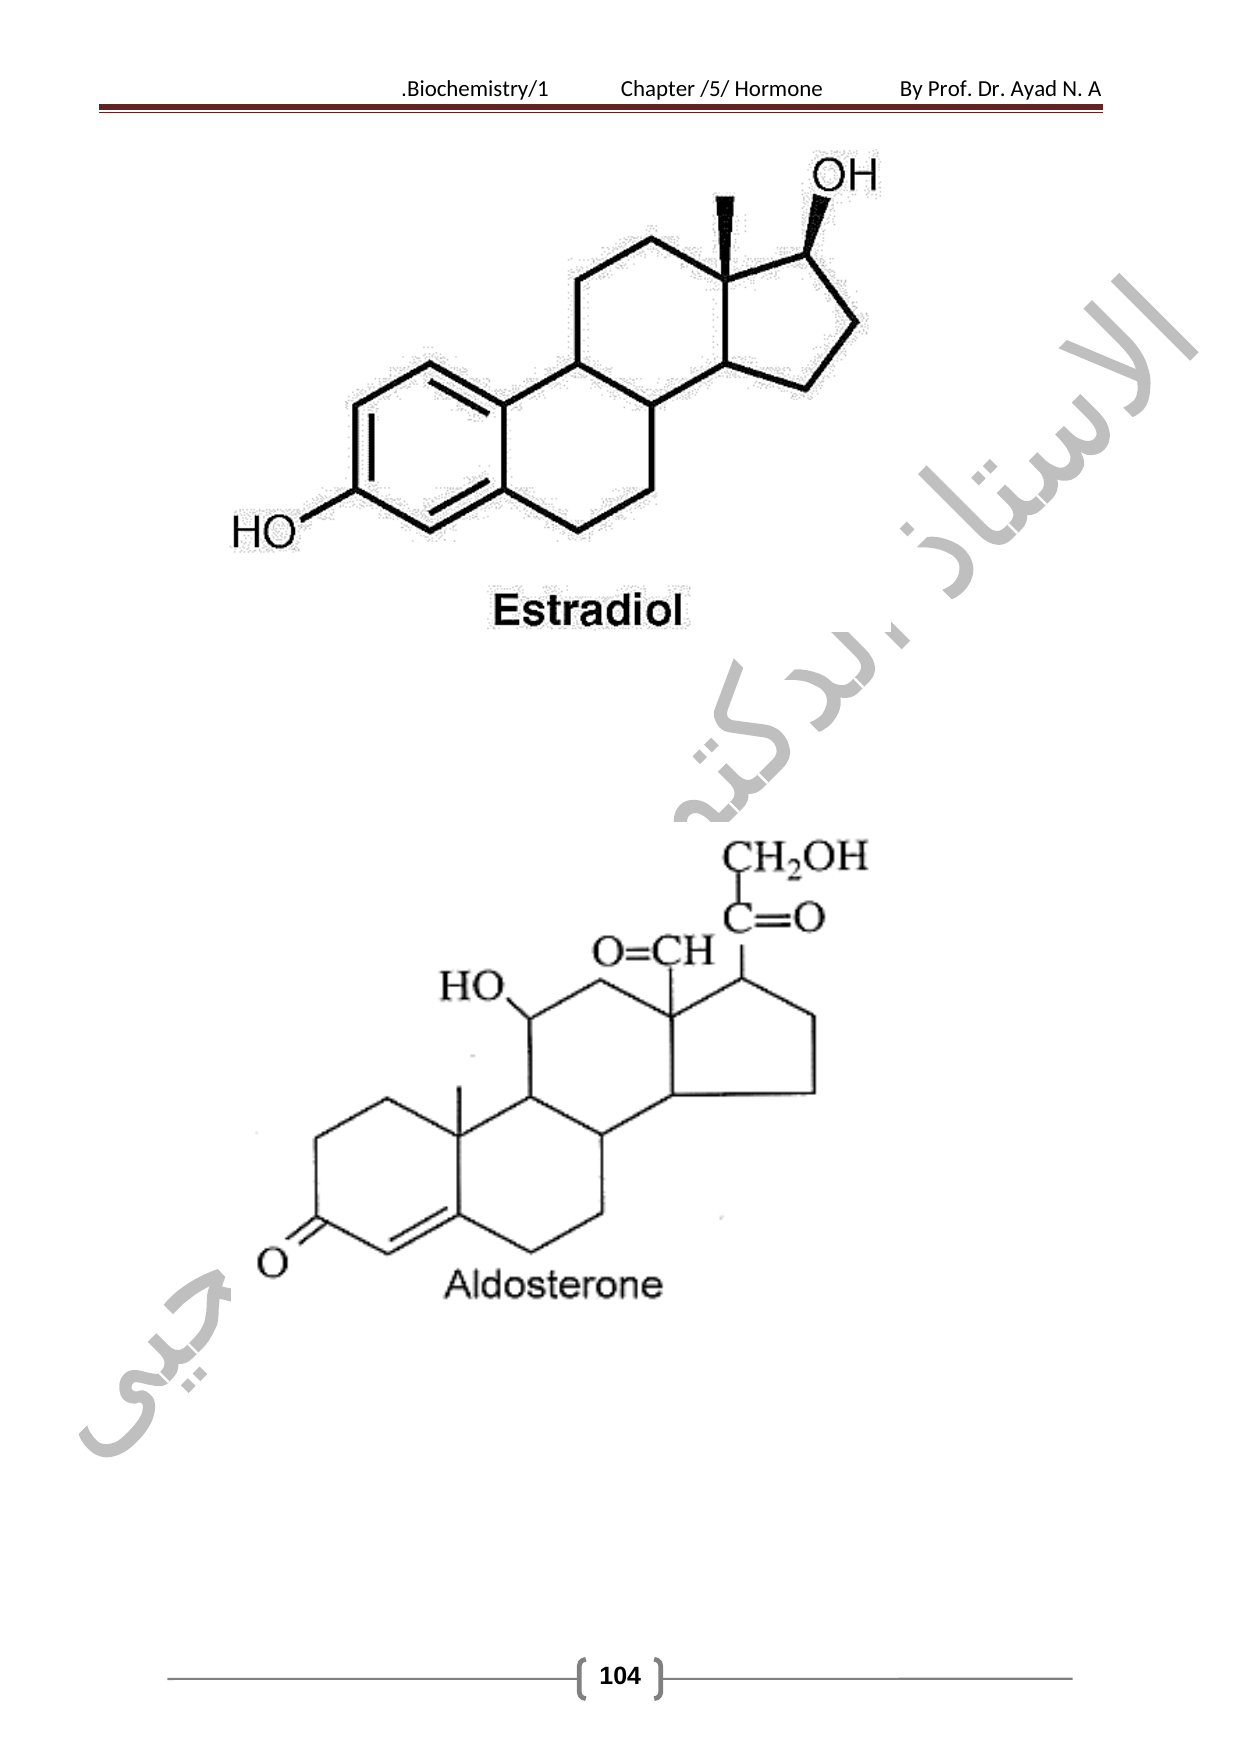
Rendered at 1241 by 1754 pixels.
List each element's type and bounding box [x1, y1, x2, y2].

picture [231, 822, 885, 1315]
picture [223, 149, 891, 632]
